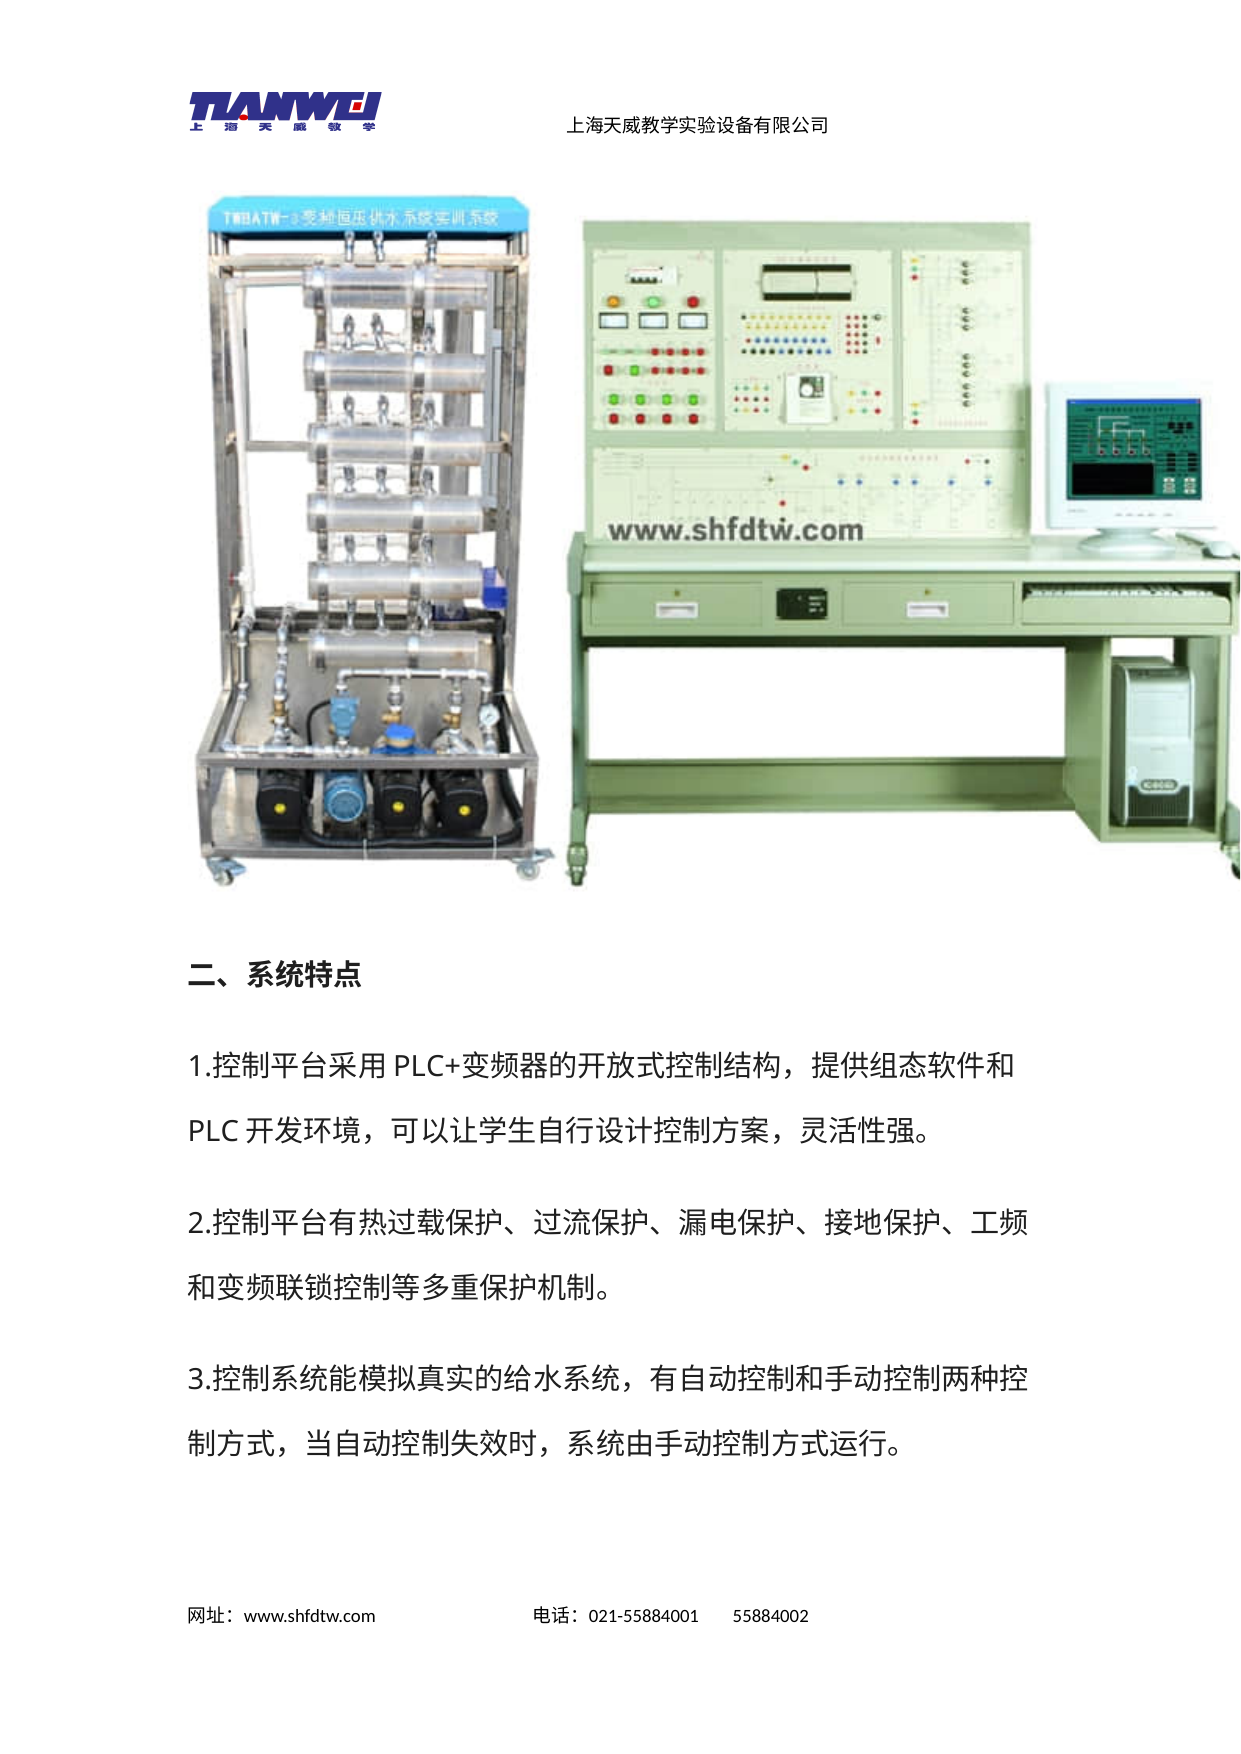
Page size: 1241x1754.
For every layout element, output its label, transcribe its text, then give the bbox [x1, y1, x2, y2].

text 二、系统特点 [187, 940, 1053, 1005]
text 3.控制系统能模拟真实的给水系统，有自动控制和手动控制两种控制方式，当自动控制失效时，系统由手动控制方式运行。 [187, 1344, 1053, 1474]
text 2.控制平台有热过载保护、过流保护、漏电保护、接地保护、工频和变频联锁控制等多重保护机制。 [187, 1188, 1053, 1318]
picture [187, 90, 385, 133]
text 1.控制平台采用PLC+变频器的开放式控制结构，提供组态软件和PLC开发环境，可以让学生自行设计控制方案，灵活性强。 [187, 1032, 1053, 1162]
picture [187, 166, 1241, 898]
